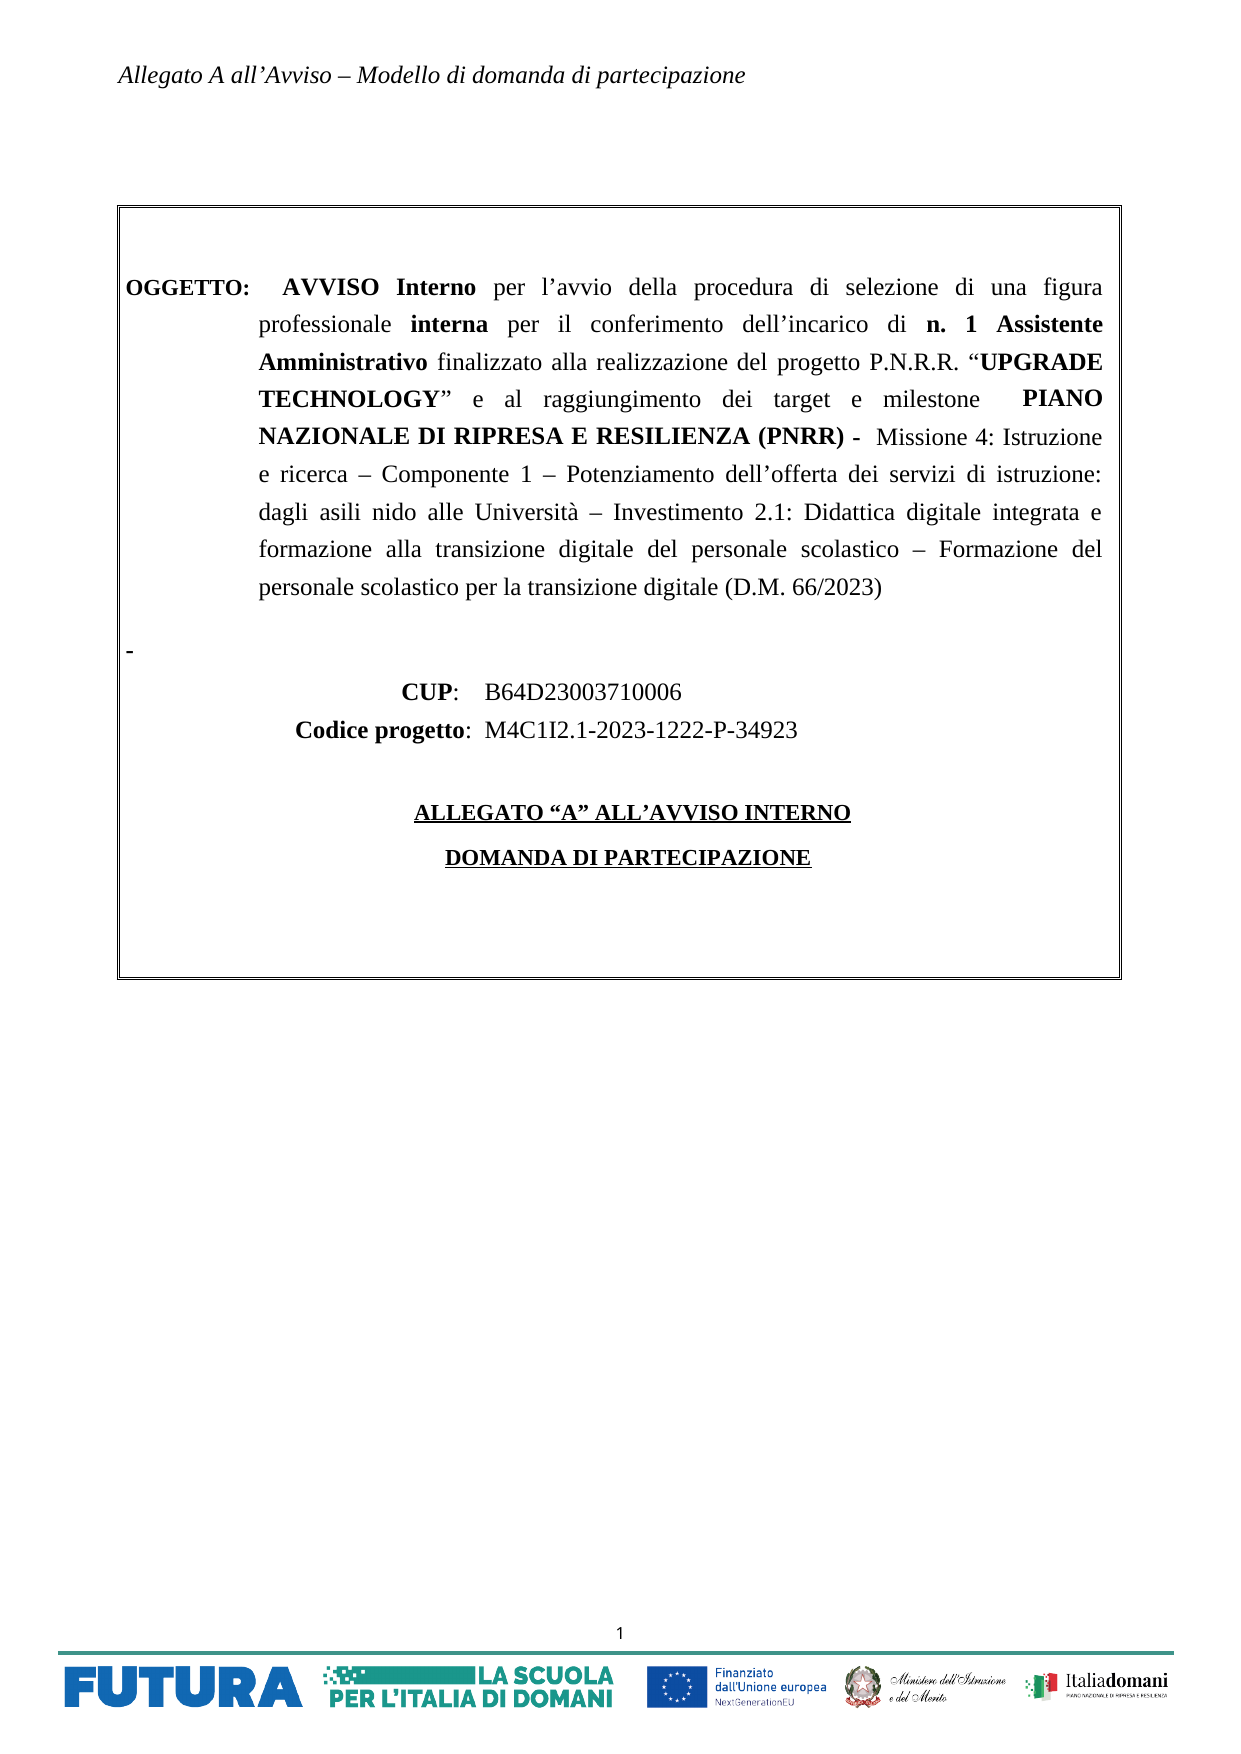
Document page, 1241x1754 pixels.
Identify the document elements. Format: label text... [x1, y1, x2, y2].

table_header OGGETTO: AVVISO Interno per l’avvio della procedura di selezione di una figura professionale interna per il conferimento dell’incarico di n. 1 Assistente Amministrativo finalizzato alla realizzazione del progetto P.N.R.R. “UPGRADE TECHNOLOGY” e al raggiungimento dei target e milestone PIANO NAZIONALE DI RIPRESA E RESILIENZA (PNRR) - Missione 4: Istruzione e ricerca – Componente 1 – Potenziamento dell’offerta dei servizi di istruzione: dagli asili nido alle Università – Investimento 2.1: Didattica digitale integrata e formazione alla transizione digitale del personale scolastico – Formazione del personale scolastico per la transizione digitale (D.M. 66/2023) - CUP: B64D23003710006 Codice progetto: M4C1I2.1-2023-1222-P-34923 ALLEGATO “A” ALL’AVVISO INTERNO DOMANDA DI PARTECIPAZIONE [120, 208, 1119, 977]
picture [62, 1663, 1170, 1711]
